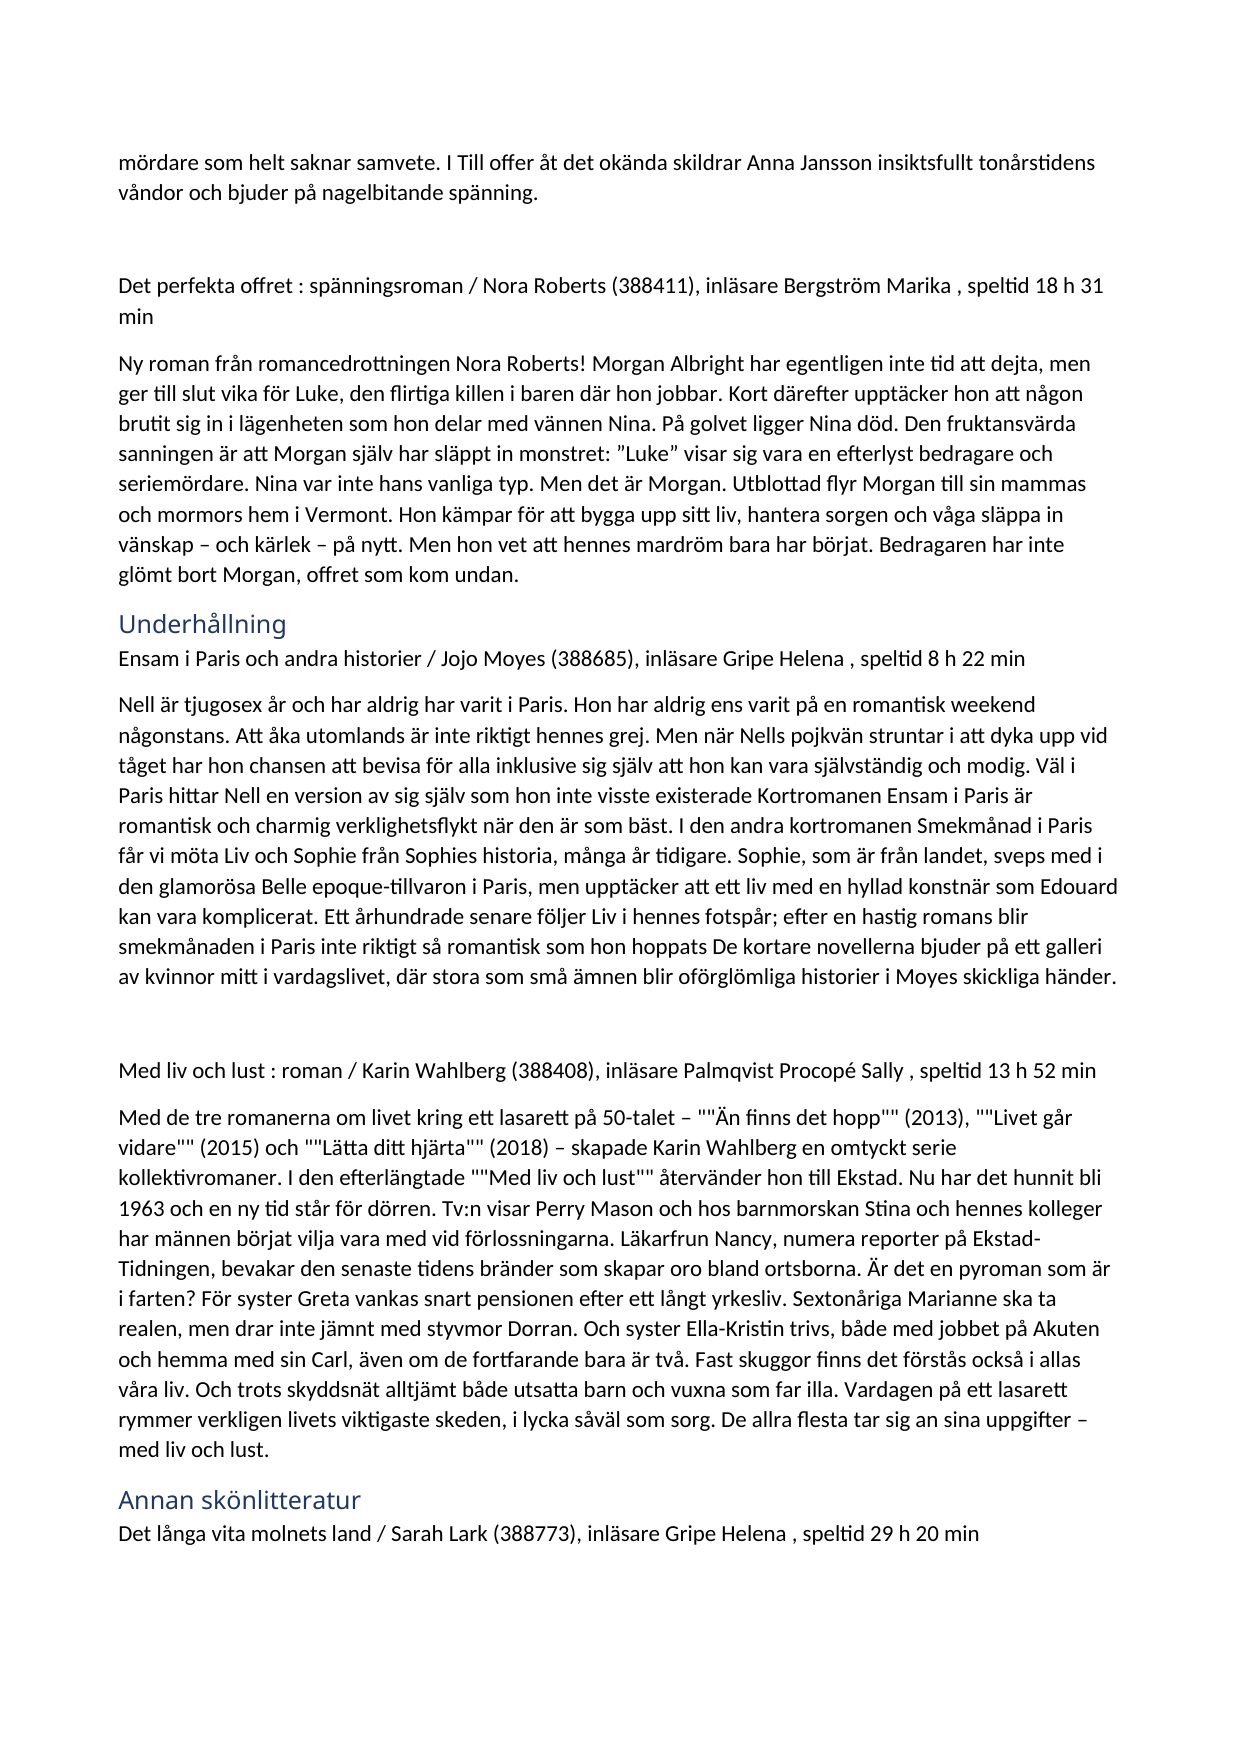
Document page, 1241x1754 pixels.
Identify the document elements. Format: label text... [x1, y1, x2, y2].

text Ny roman från romancedrottningen Nora Roberts! Morgan Albright har egentligen inte tid att dejta, men ger till slut vika för Luke, den flirtiga killen i baren där hon jobbar. Kort därefter upptäcker hon att någon brutit sig in i lägenheten som hon delar med vännen Nina. På golvet ligger Nina död. Den fruktansvärda sanningen är att Morgan själv har släppt in monstret: ”Luke” visar sig vara en efterlyst bedragare och seriemördare. Nina var inte hans vanliga typ. Men det är Morgan. Utblottad flyr Morgan till sin mammas och mormors hem i Vermont. Hon kämpar för att bygga upp sitt liv, hantera sorgen och våga släppa in vänskap – och kärlek – på nytt. Men hon vet att hennes mardröm bara har börjat. Bedragaren har inte glömt bort Morgan, offret som kom undan. [118, 349, 1122, 588]
subtitle Underhållning [118, 607, 1122, 641]
text Ensam i Paris och andra historier / Jojo Moyes (388685), inläsare Gripe Helena , speltid 8 h 22 min [118, 644, 1122, 672]
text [118, 148, 1122, 206]
subtitle Annan skönlitteratur [118, 1482, 1122, 1516]
text Det långa vita molnets land / Sarah Lark (388773), inläsare Gripe Helena , speltid 29 h 20 min [118, 1519, 1122, 1547]
text Nell är tjugosex år och har aldrig har varit i Paris. Hon har aldrig ens varit på en romantisk weekend någonstans. Att åka utomlands är inte riktigt hennes grej. Men när Nells pojkvän struntar i att dyka upp vid tåget har hon chansen att bevisa för alla inklusive sig själv att hon kan vara självständig och modig. Väl i Paris hittar Nell en version av sig själv som hon inte visste existerade Kortromanen Ensam i Paris är romantisk och charmig verklighetsflykt när den är som bäst. I den andra kortromanen Smekmånad i Paris får vi möta Liv och Sophie från Sophies historia, många år tidigare. Sophie, som är från landet, sveps med i den glamorösa Belle epoque-tillvaron i Paris, men upptäcker att ett liv med en hyllad konstnär som Edouard kan vara komplicerat. Ett århundrade senare följer Liv i hennes fotspår; efter en hastig romans blir smekmånaden i Paris inte riktigt så romantisk som hon hoppats De kortare novellerna bjuder på ett galleri av kvinnor mitt i vardagslivet, där stora som små ämnen blir oförglömliga historier i Moyes skickliga händer. [118, 691, 1122, 991]
text Det perfekta offret : spänningsroman / Nora Roberts (388411), inläsare Bergström Marika , speltid 18 h 31 min [118, 272, 1122, 330]
text Med liv och lust : roman / Karin Wahlberg (388408), inläsare Palmqvist Procopé Sally , speltid 13 h 52 min [118, 1056, 1122, 1084]
text Med de tre romanerna om livet kring ett lasarett på 50-talet – ""Än finns det hopp"" (2013), ""Livet går vidare"" (2015) och ""Lätta ditt hjärta"" (2018) – skapade Karin Wahlberg en omtyckt serie kollektivromaner. I den efterlängtade ""Med liv och lust"" återvänder hon till Ekstad. Nu har det hunnit bli 1963 och en ny tid står för dörren. Tv:n visar Perry Mason och hos barnmorskan Stina och hennes kolleger har männen börjat vilja vara med vid förlossningarna. Läkarfrun Nancy, numera reporter på Ekstad-Tidningen, bevakar den senaste tidens bränder som skapar oro bland ortsborna. Är det en pyroman som är i farten? För syster Greta vankas snart pensionen efter ett långt yrkesliv. Sextonåriga Marianne ska ta realen, men drar inte jämnt med styvmor Dorran. Och syster Ella-Kristin trivs, både med jobbet på Akuten och hemma med sin Carl, även om de fortfarande bara är två. Fast skuggor finns det förstås också i allas våra liv. Och trots skyddsnät alltjämt både utsatta barn och vuxna som far illa. Vardagen på ett lasarett rymmer verkligen livets viktigaste skeden, i lycka såväl som sorg. De allra flesta tar sig an sina uppgifter – med liv och lust. [118, 1103, 1122, 1463]
